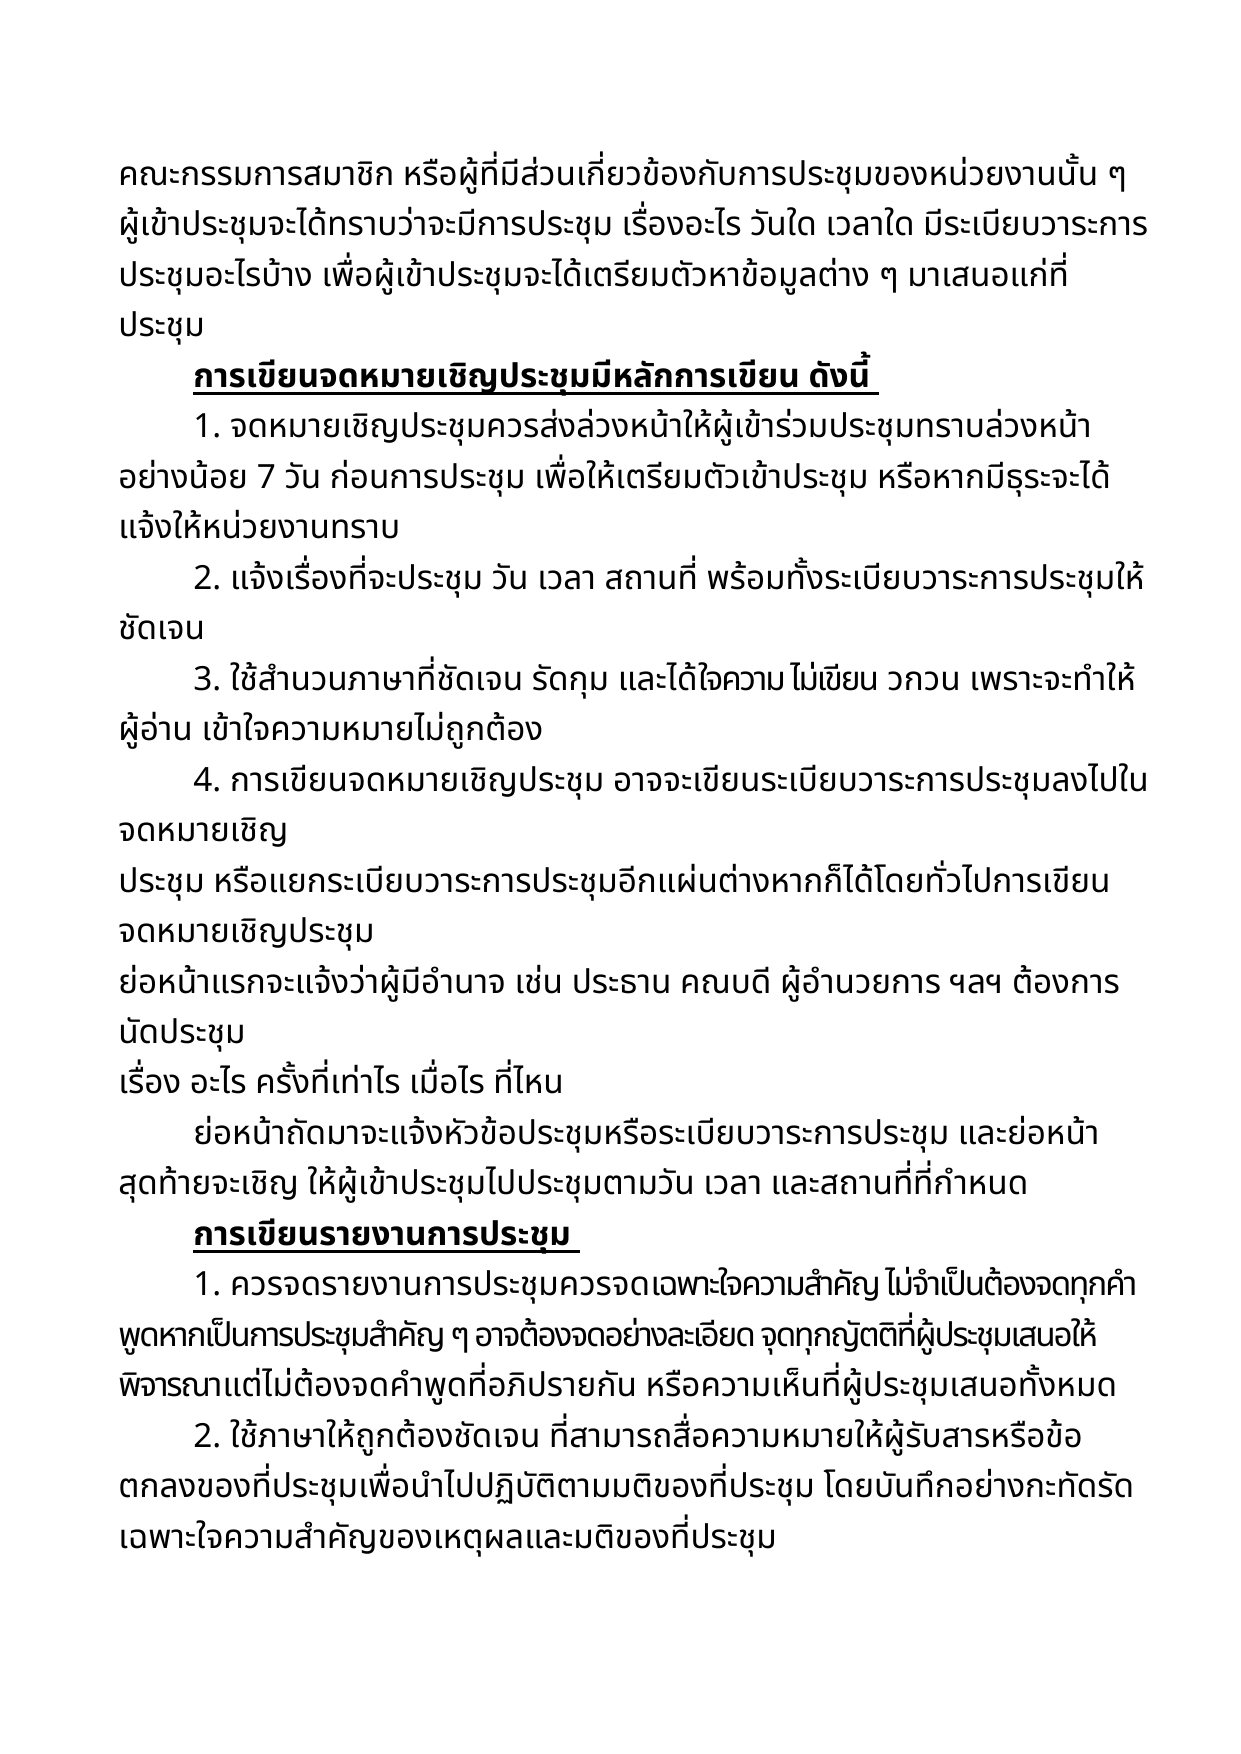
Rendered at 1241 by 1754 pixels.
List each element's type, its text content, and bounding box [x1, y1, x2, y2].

text 1. จดหมายเชิญประชุมควรส่งล่วงหน้าให้ผู้เข้าร่วมประชุมทราบล่วงหน้าอย่างน้อย 7 วัน ก่อนการประชุม เพื่อให้เตรียมตัวเข้าประชุม หรือหากมีธุระจะได้แจ้งให้หน่วยงานทราบ [118, 402, 1152, 554]
text คณะกรรมการสมาชิก หรือผู้ที่มีส่วนเกี่ยวข้องกับการประชุมของหน่วยงานนั้น ๆ ผู้เข้าประชุมจะได้ทราบว่าจะมีการประชุม เรื่องอะไร วันใด เวลาใด มีระเบียบวาระการประชุมอะไรบ้าง เพื่อผู้เข้าประชุมจะได้เตรียมตัวหาข้อมูลต่าง ๆ มาเสนอแก่ที่ประชุม [118, 150, 1152, 352]
text 3. ใช้สำนวนภาษาที่ชัดเจน รัดกุม และได้ใจความ ไม่เขียน วกวน เพราะจะทำให้ผู้อ่าน เข้าใจความหมายไม่ถูกต้อง [118, 655, 1152, 756]
text 2. ใช้ภาษาให้ถูกต้องชัดเจน ที่สามารถสื่อความหมายให้ผู้รับสารหรือข้อตกลงของที่ประชุมเพื่อนำไปปฏิบัติตามมติของที่ประชุม โดยบันทึกอย่างกะทัดรัด เฉพาะใจความสำคัญของเหตุผลและมติของที่ประชุม [118, 1412, 1152, 1563]
text ประชุม หรือแยกระเบียบวาระการประชุมอีกแผ่นต่างหากก็ได้โดยทั่วไปการเขียนจดหมายเชิญประชุม [118, 857, 1152, 958]
text 4. การเขียนจดหมายเชิญประชุม อาจจะเขียนระเบียบวาระการประชุมลงไปในจดหมายเชิญ [118, 756, 1152, 857]
text เรื่อง อะไร ครั้งที่เท่าไร เมื่อไร ที่ไหน [118, 1058, 1152, 1109]
text การเขียนรายงานการประชุม [118, 1210, 1152, 1260]
text การเขียนจดหมายเชิญประชุมมีหลักการเขียน ดังนี้ [118, 352, 1152, 402]
text ย่อหน้าแรกจะแจ้งว่าผู้มีอำนาจ เช่น ประธาน คณบดี ผู้อำนวยการ ฯลฯ ต้องการนัดประชุม [118, 958, 1152, 1058]
text ย่อหน้าถัดมาจะแจ้งหัวข้อประชุมหรือระเบียบวาระการประชุม และย่อหน้าสุดท้ายจะเชิญ ให้ผู้เข้าประชุมไปประชุมตามวัน เวลา และสถานที่ที่กำหนด [118, 1109, 1152, 1210]
text 2. แจ้งเรื่องที่จะประชุม วัน เวลา สถานที่ พร้อมทั้งระเบียบวาระการประชุมให้ชัดเจน [118, 554, 1152, 655]
text 1. ควรจดรายงานการประชุมควรจดเฉพาะใจความสำคัญ ไม่จำเป็นต้องจดทุกคำพูดหากเป็นการประชุมสำคัญ ๆ อาจต้องจดอย่างละเอียด จุดทุกญัตติที่ผู้ประชุมเสนอให้พิจารณาแต่ไม่ต้องจดคำพูดที่อภิปรายกัน หรือความเห็นที่ผู้ประชุมเสนอทั้งหมด [118, 1260, 1152, 1412]
